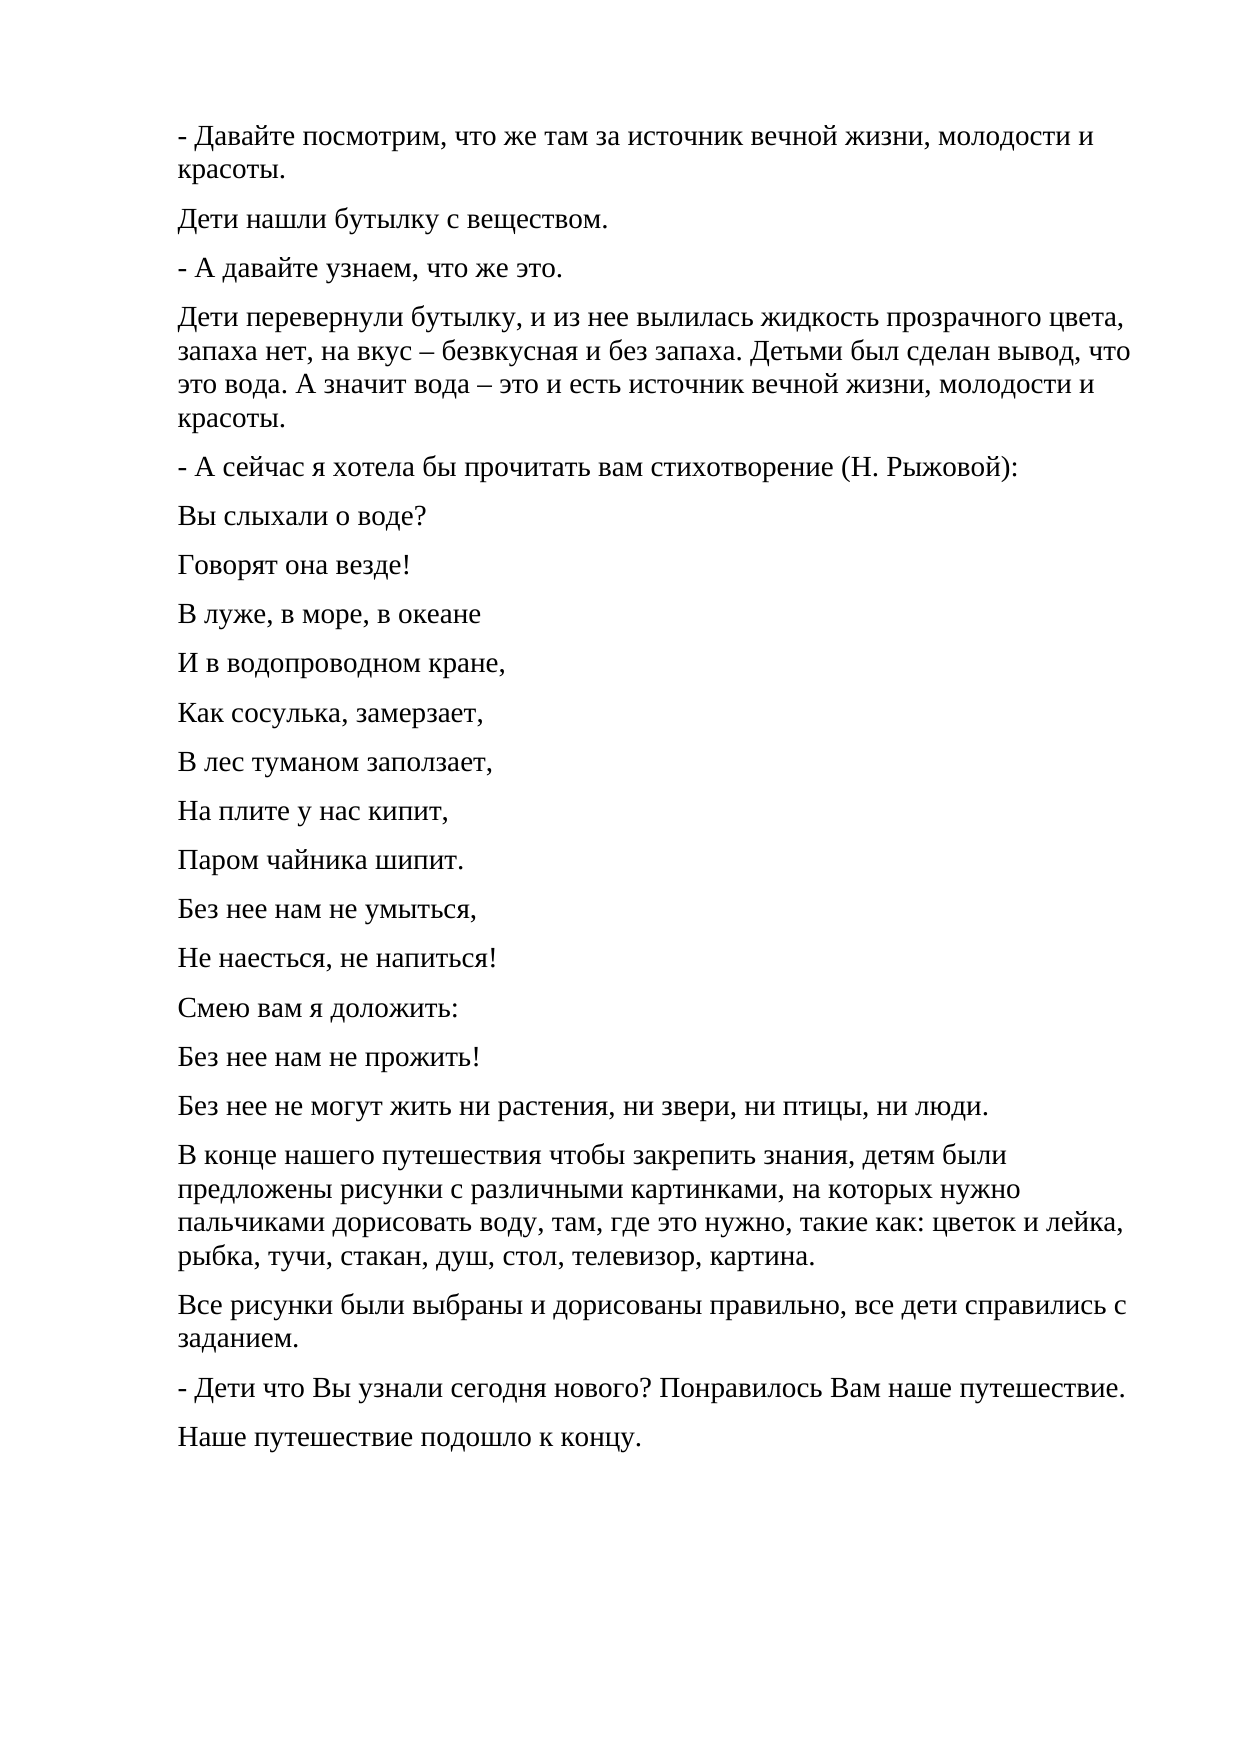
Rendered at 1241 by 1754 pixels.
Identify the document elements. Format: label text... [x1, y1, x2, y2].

text Паром чайника шипит. [177, 842, 1152, 876]
text Дети перевернули бутылку, и из нее вылилась жидкость прозрачного цвета, запаха нет, на вкус – безвкусная и без запаха. Детьми был сделан вывод, что это вода. А значит вода – это и есть источник вечной жизни, молодости и красоты. [177, 299, 1152, 433]
text Смею вам я доложить: [177, 990, 1152, 1023]
text В конце нашего путешествия чтобы закрепить знания, детям были предложены рисунки с различными картинками, на которых нужно пальчиками дорисовать воду, там, где это нужно, такие как: цветок и лейка, рыбка, тучи, стакан, душ, стол, телевизор, картина. [177, 1137, 1152, 1271]
text - А сейчас я хотела бы прочитать вам стихотворение (Н. Рыжовой): [177, 449, 1152, 482]
text Дети нашли бутылку с веществом. [177, 201, 1152, 234]
text - Дети что Вы узнали сегодня нового? Понравилось Вам наше путешествие. [177, 1370, 1152, 1403]
text - А давайте узнаем, что же это. [177, 250, 1152, 283]
text Без нее нам не прожить! [177, 1039, 1152, 1072]
text На плите у нас кипит, [177, 793, 1152, 827]
text Без нее не могут жить ни растения, ни звери, ни птицы, ни люди. [177, 1088, 1152, 1122]
text Как сосулька, замерзает, [177, 695, 1152, 728]
text Вы слыхали о воде? [177, 498, 1152, 532]
text Все рисунки были выбраны и дорисованы правильно, все дети справились с заданием. [177, 1287, 1152, 1354]
text Без нее нам не умыться, [177, 891, 1152, 925]
text - Давайте посмотрим, что же там за источник вечной жизни, молодости и красоты. [177, 118, 1152, 185]
text В лес туманом заползает, [177, 744, 1152, 777]
text И в водопроводном кране, [177, 646, 1152, 679]
text В луже, в море, в океане [177, 596, 1152, 630]
text Не наесться, не напиться! [177, 941, 1152, 974]
text Наше путешествие подошло к концу. [177, 1419, 1152, 1452]
text Говорят она везде! [177, 547, 1152, 581]
